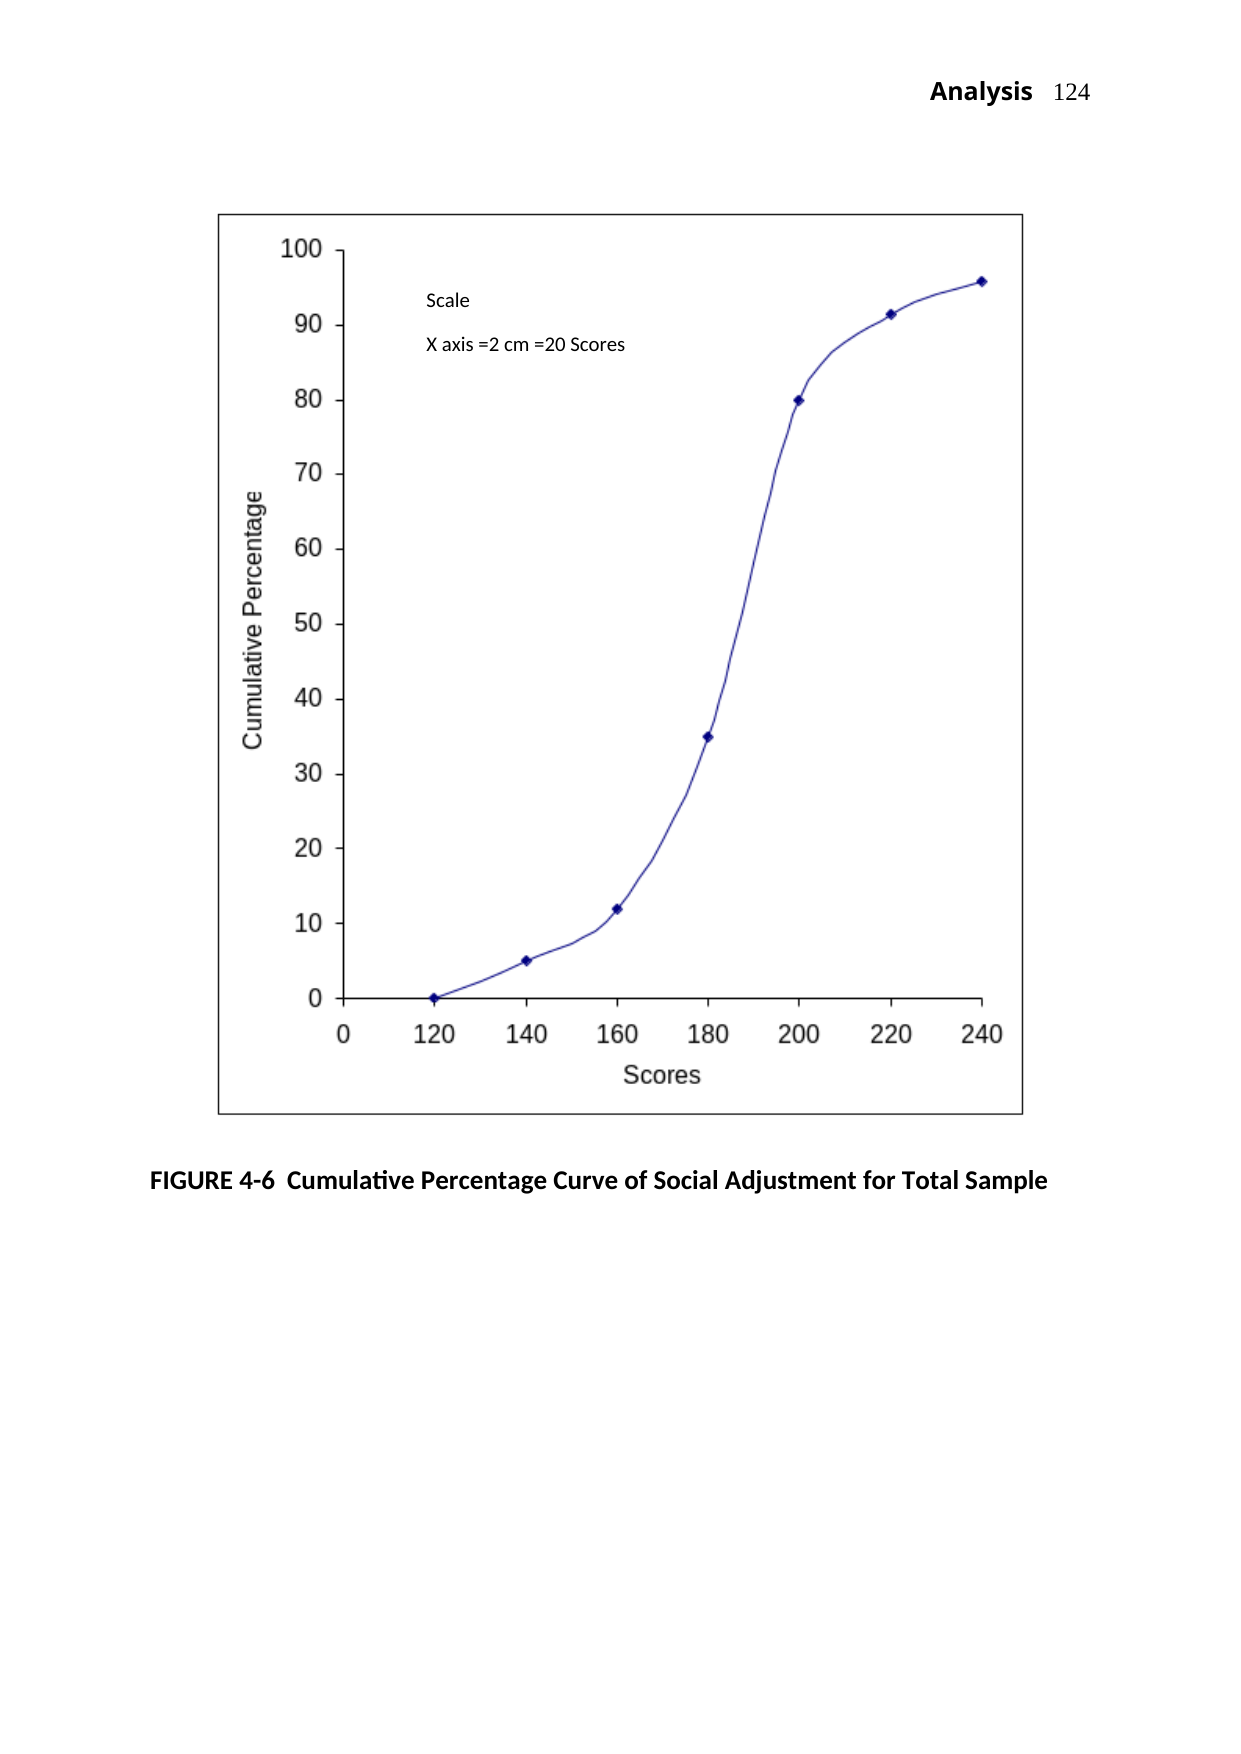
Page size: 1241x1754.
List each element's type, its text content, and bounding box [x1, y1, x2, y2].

text FIGURE 4-6 Cumulative Percentage Curve of Social Adjustment for Total Sample [150, 1163, 1090, 1196]
